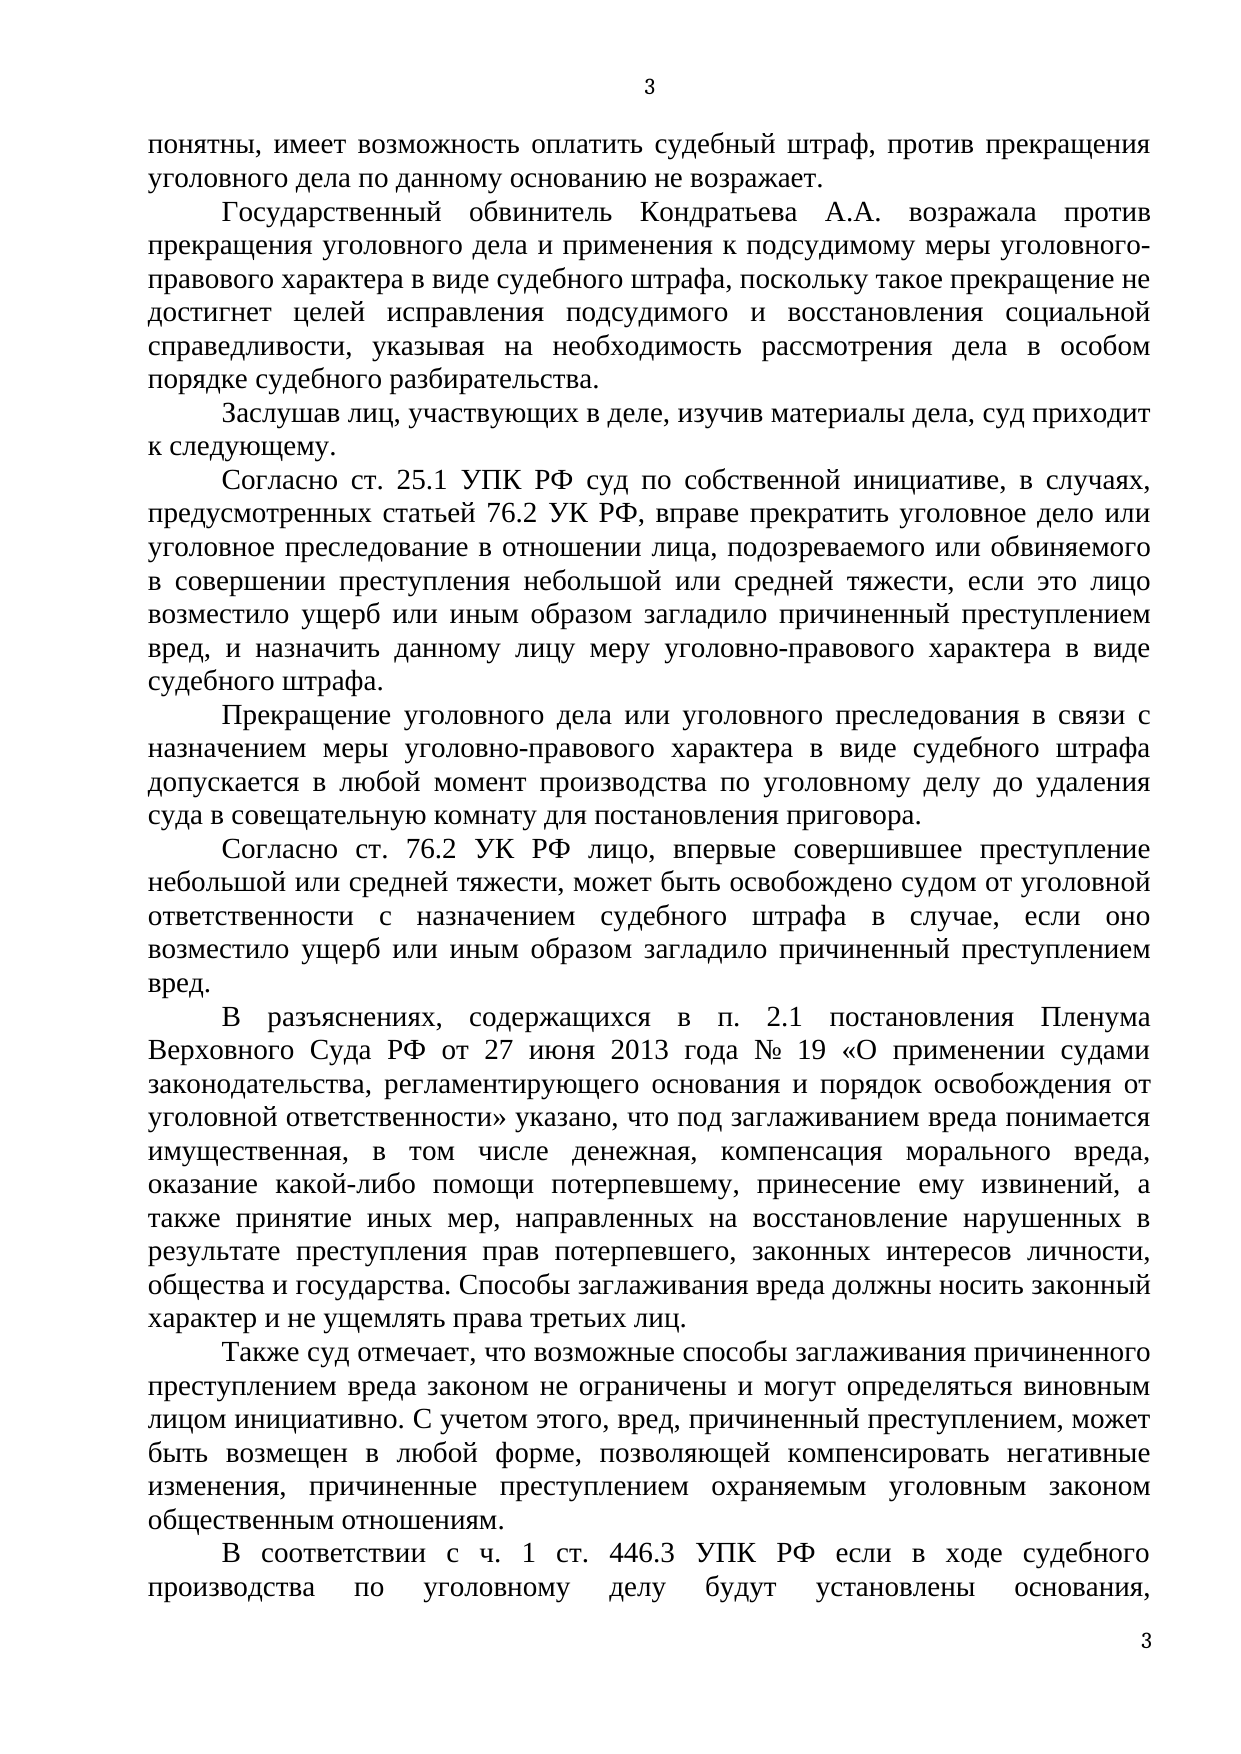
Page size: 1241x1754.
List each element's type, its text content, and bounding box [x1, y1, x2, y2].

text Государственный обвинитель Кондратьева А.А. возражала против прекращения уголовного дела и применения к подсудимому меры уголовного-правового характера в виде судебного штрафа, поскольку такое прекращение не достигнет целей исправления подсудимого и восстановления социальной справедливости, указывая на необходимость рассмотрения дела в особом порядке судебного разбирательства. [148, 194, 1152, 395]
text Прекращение уголовного дела или уголовного преследования в связи с назначением меры уголовно-правового характера в виде судебного штрафа допускается в любой момент производства по уголовному делу до удаления суда в совещательную комнату для постановления приговора. [148, 697, 1152, 831]
text Согласно ст. 76.2 УК РФ лицо, впервые совершившее преступление небольшой или средней тяжести, может быть освобождено судом от уголовной ответственности с назначением судебного штрафа в случае, если оно возместило ущерб или иным образом загладило причиненный преступлением вред. [148, 831, 1152, 999]
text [148, 1535, 1152, 1602]
text Заслушав лиц, участвующих в деле, изучив материалы дела, суд приходит к следующему. [148, 395, 1152, 462]
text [148, 127, 1152, 194]
text В разъяснениях, содержащихся в п. 2.1 постановления Пленума Верховного Суда РФ от 27 июня 2013 года № 19 «О применении судами законодательства, регламентирующего основания и порядок освобождения от уголовной ответственности» указано, что под заглаживанием вреда понимается имущественная, в том числе денежная, компенсация морального вреда, оказание какой-либо помощи потерпевшему, принесение ему извинений, а также принятие иных мер, направленных на восстановление нарушенных в результате преступления прав потерпевшего, законных интересов личности, общества и государства. Способы заглаживания вреда должны носить законный характер и не ущемлять права третьих лиц. [148, 999, 1152, 1334]
text Согласно ст. 25.1 УПК РФ суд по собственной инициативе, в случаях, предусмотренных статьей 76.2 УК РФ, вправе прекратить уголовное дело или уголовное преследование в отношении лица, подозреваемого или обвиняемого в совершении преступления небольшой или средней тяжести, если это лицо возместило ущерб или иным образом загладило причиненный преступлением вред, и назначить данному лицу меру уголовно-правового характера в виде судебного штрафа. [148, 462, 1152, 697]
text Также суд отмечает, что возможные способы заглаживания причиненного преступлением вреда законом не ограничены и могут определяться виновным лицом инициативно. С учетом этого, вред, причиненный преступлением, может быть возмещен в любой форме, позволяющей компенсировать негативные изменения, причиненные преступлением охраняемым уголовным законом общественным отношениям. [148, 1334, 1152, 1535]
